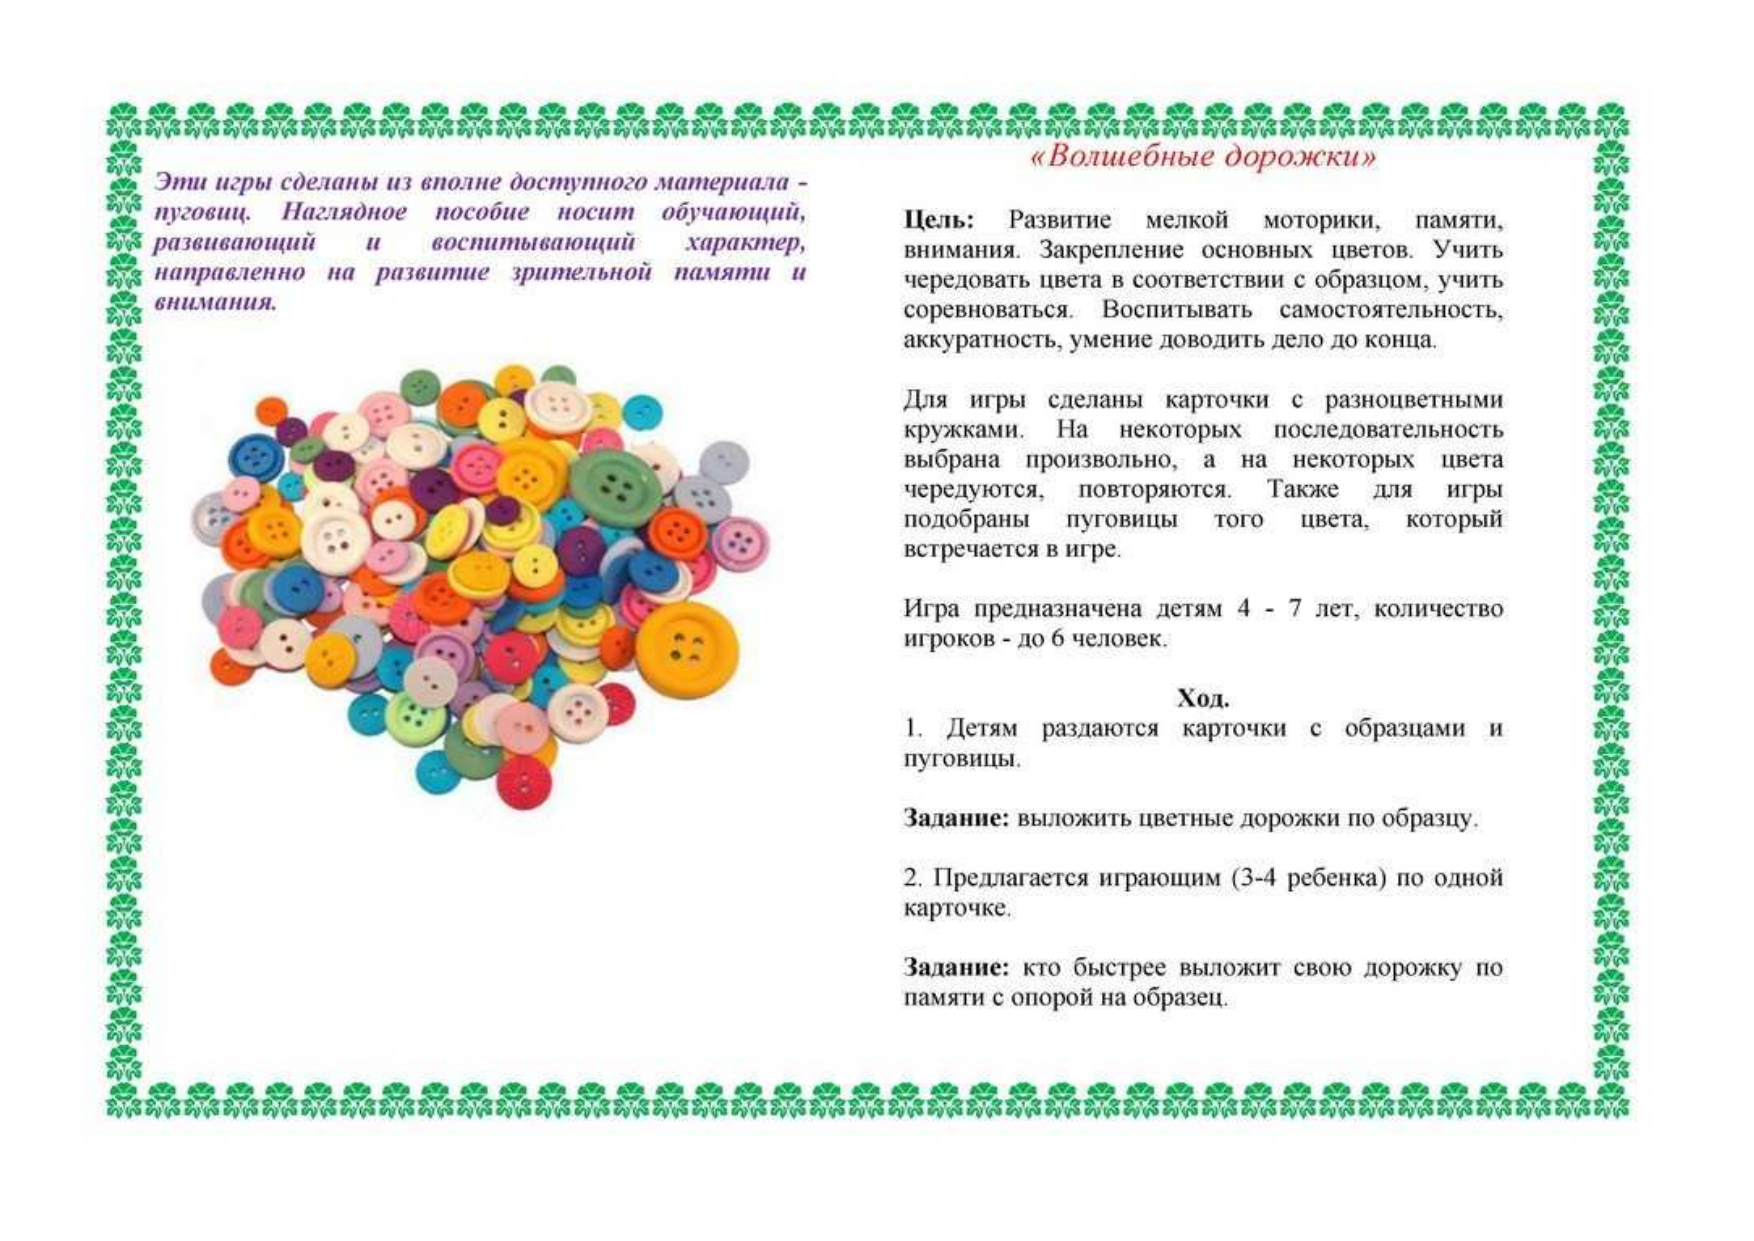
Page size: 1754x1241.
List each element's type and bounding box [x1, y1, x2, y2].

picture [59, 59, 1677, 1164]
